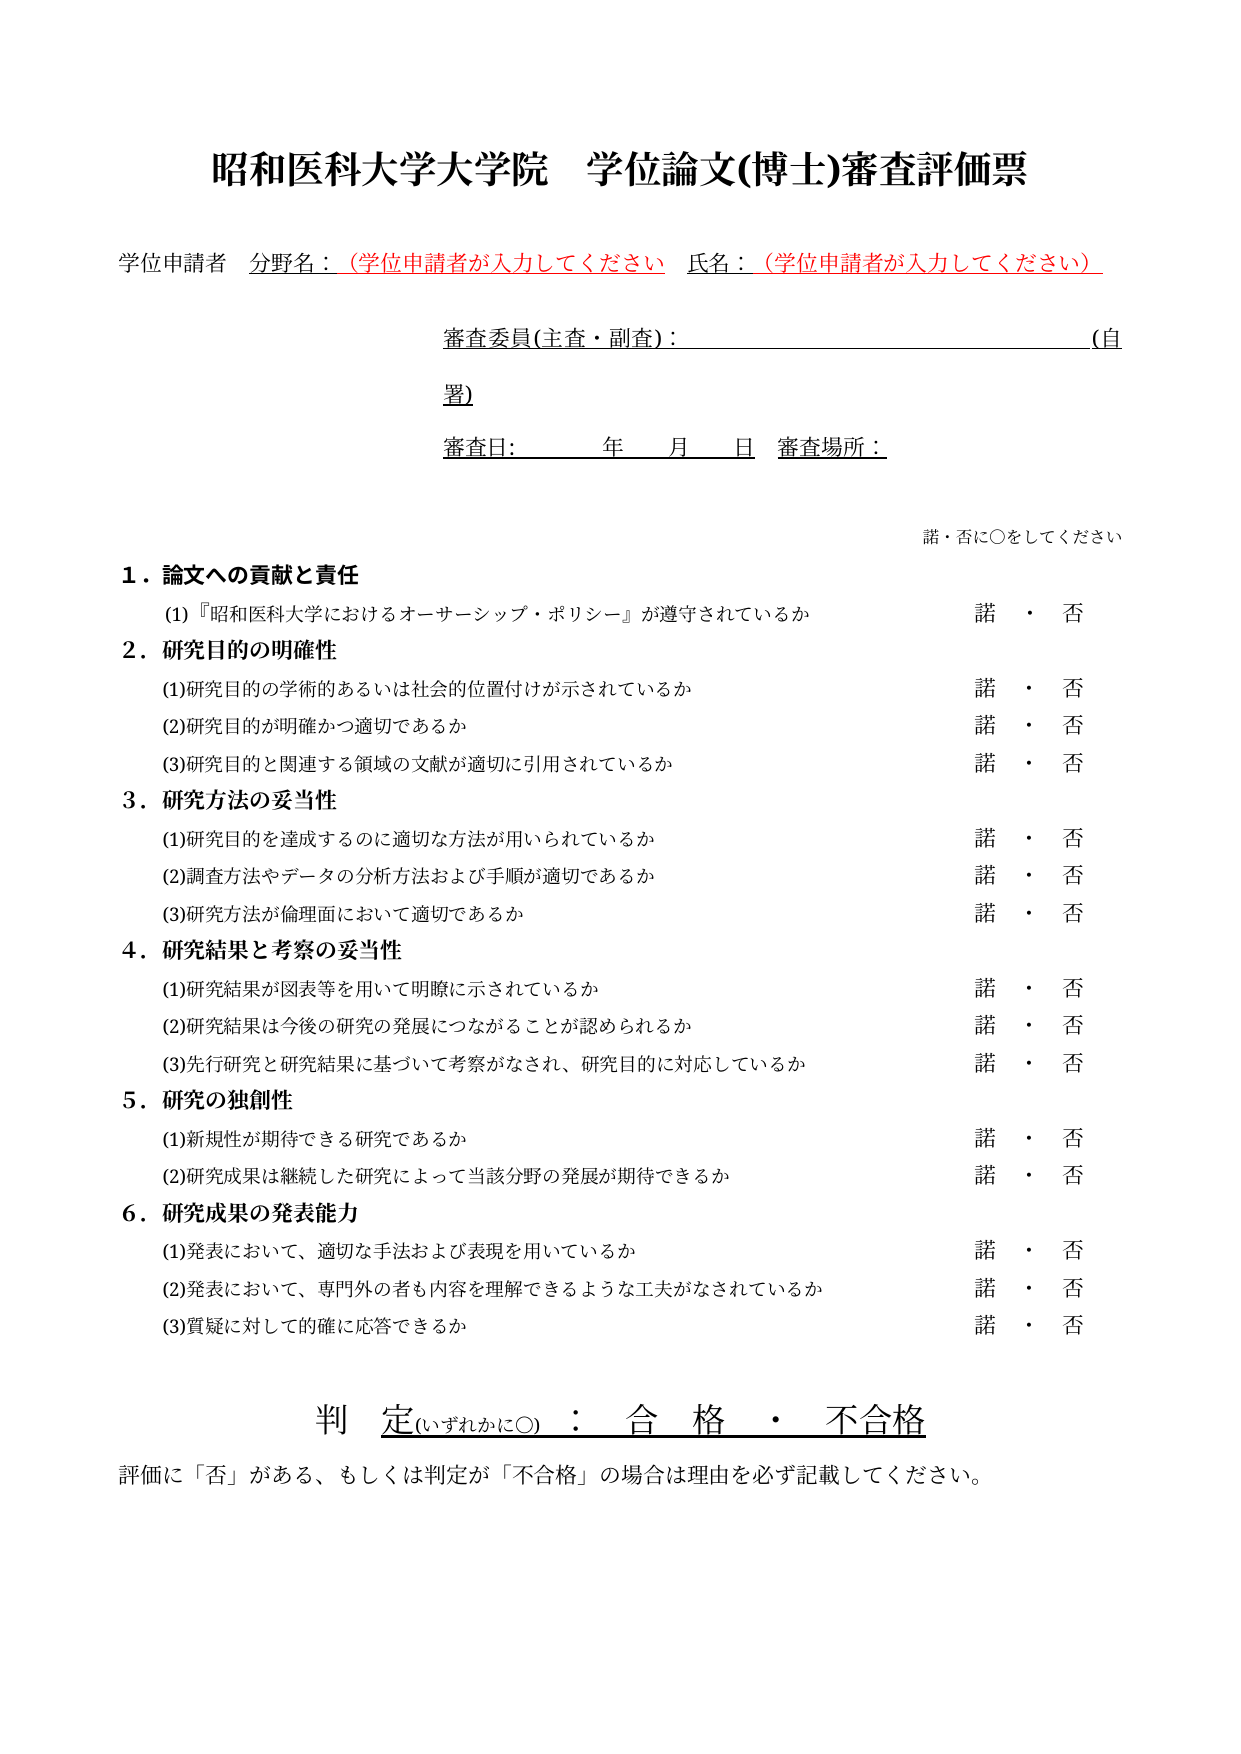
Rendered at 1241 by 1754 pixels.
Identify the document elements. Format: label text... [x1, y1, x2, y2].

text 評価に「否」がある、もしくは判定が「不合格」の場合は理由を必ず記載してください。 [118, 1456, 1122, 1493]
list (1)新規性が期待できる研究であるか 諾 ・ 否 [162, 1118, 1122, 1156]
text ６．研究成果の発表能力 [118, 1193, 1122, 1231]
text ５．研究の独創性 [118, 1081, 1122, 1118]
text 判 定(いずれかに〇) ： 合 格 ・ 不合格 [118, 1381, 1122, 1456]
text 昭和医科大学大学院 学位論文(博士)審査評価票 [118, 130, 1122, 205]
list ２．研究目的の明確性 [118, 631, 1122, 668]
list (2)発表において、専門外の者も内容を理解できるような工夫がなされているか 諾 ・ 否 [162, 1268, 1122, 1306]
list (1)『昭和医科大学におけるオーサーシップ・ポリシー』が遵守されているか 諾 ・ 否 [118, 593, 1122, 631]
text 諾・否に○をしてください [118, 518, 1122, 556]
list (2)研究結果は今後の研究の発展につながることが認められるか 諾 ・ 否 [162, 1006, 1122, 1043]
list (2)調査方法やデータの分析方法および手順が適切であるか 諾 ・ 否 [162, 856, 1122, 893]
text ３．研究方法の妥当性 [118, 781, 1122, 818]
list (1)発表において、適切な手法および表現を用いているか 諾 ・ 否 [162, 1231, 1122, 1268]
list (3)質疑に対して的確に応答できるか 諾 ・ 否 [162, 1306, 1122, 1343]
list １．論文への貢献と責任 [118, 556, 1122, 593]
text ４．研究結果と考察の妥当性 [118, 931, 1122, 968]
text 学位申請者 分野名：（学位申請者が入力してください 氏名：（学位申請者が入力してください） [118, 243, 1122, 280]
text (1)研究目的の学術的あるいは社会的位置付けが示されているか 諾 ・ 否 [162, 668, 1122, 706]
list (3)研究方法が倫理面において適切であるか 諾 ・ 否 [162, 893, 1122, 931]
list (2)研究成果は継続した研究によって当該分野の発展が期待できるか 諾 ・ 否 [162, 1156, 1122, 1193]
text (2)研究目的が明確かつ適切であるか 諾 ・ 否 [162, 706, 1122, 743]
list (3)先行研究と研究結果に基づいて考察がなされ、研究目的に対応しているか 諾 ・ 否 [162, 1043, 1122, 1081]
text 審査日: 年 月 日 審査場所： [443, 427, 1122, 465]
text (3)研究目的と関連する領域の文献が適切に引用されているか 諾 ・ 否 [162, 743, 1122, 781]
list (1)研究目的を達成するのに適切な方法が用いられているか 諾 ・ 否 [162, 818, 1122, 856]
list (1)研究結果が図表等を用いて明瞭に示されているか 諾 ・ 否 [162, 968, 1122, 1006]
text 審査委員(主査・副査)： (自署) [443, 318, 1122, 412]
